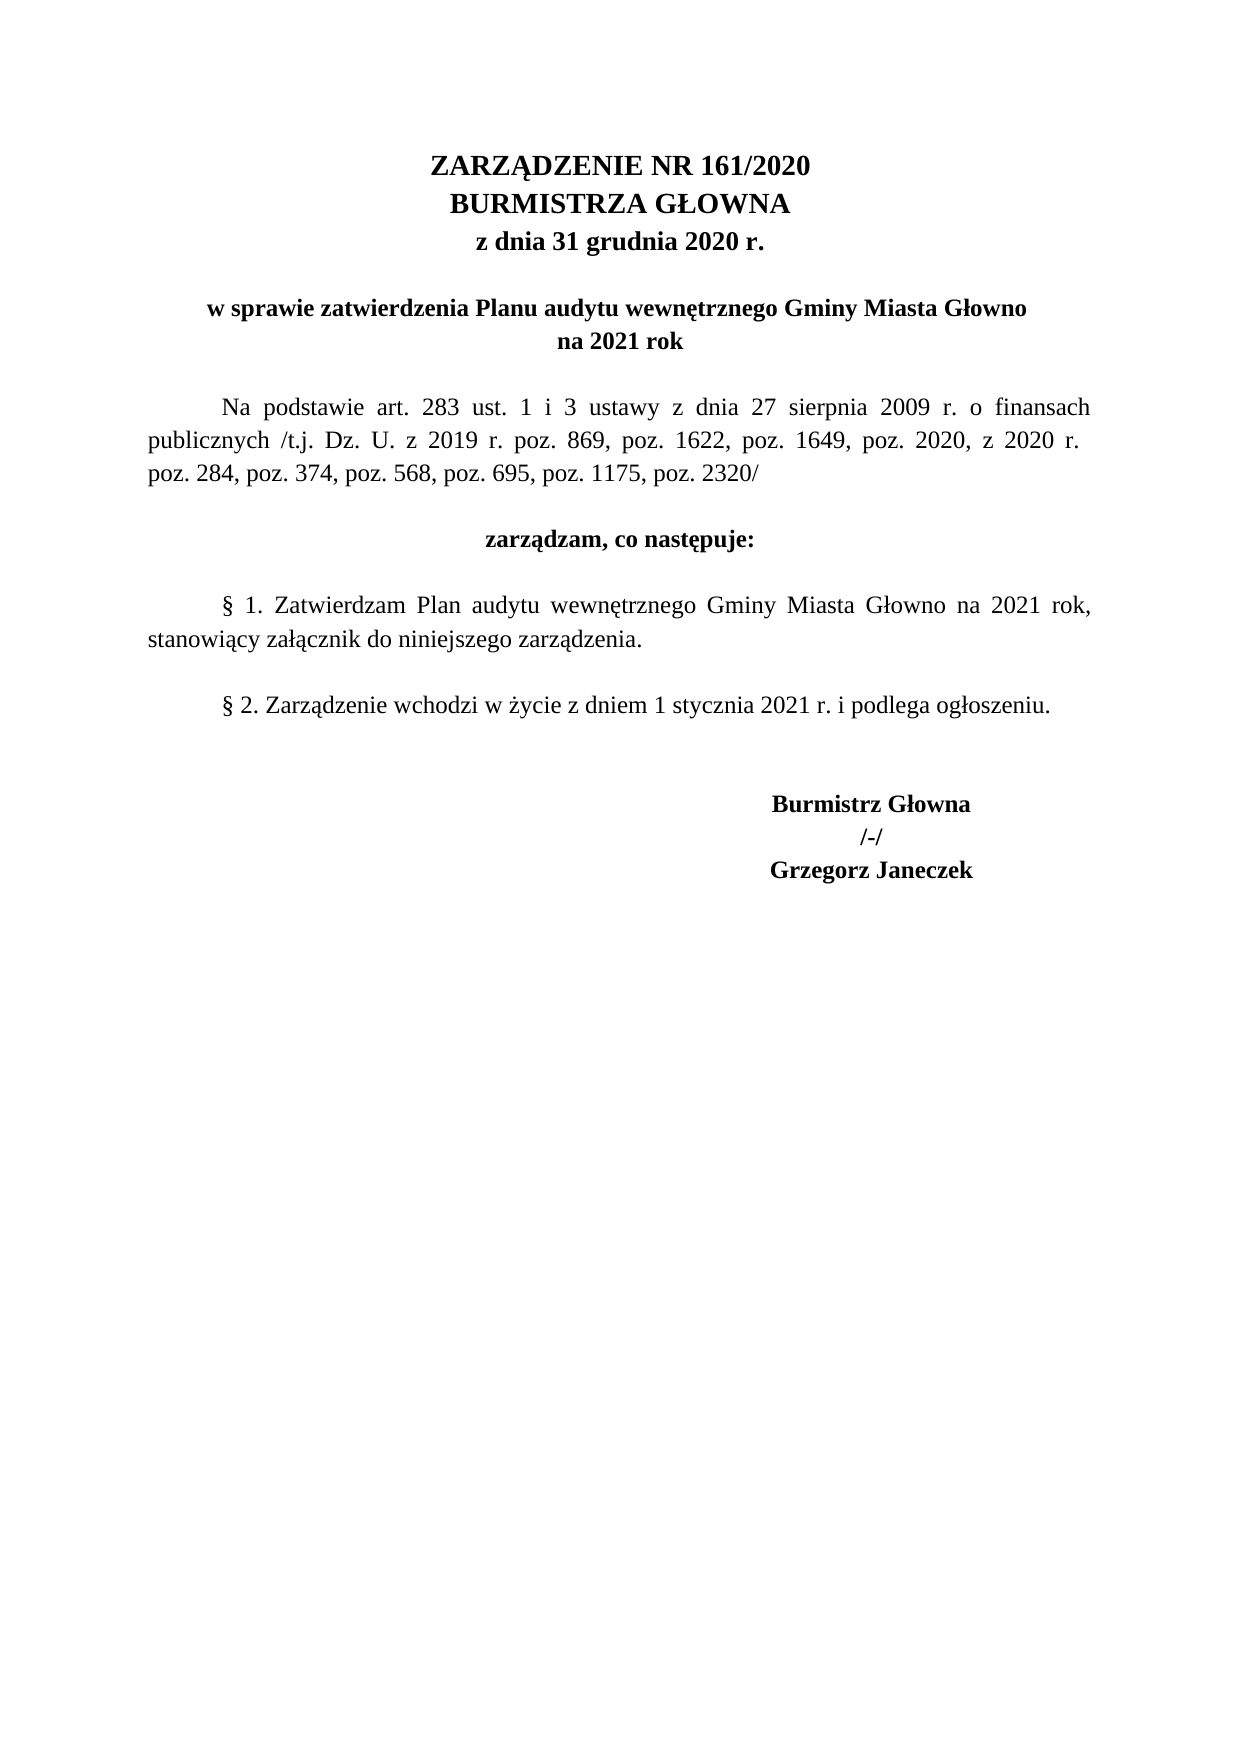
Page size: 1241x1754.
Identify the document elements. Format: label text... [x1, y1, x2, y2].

text Grzegorz Janeczek [650, 855, 1093, 883]
text zarządzam, co następuje: [148, 524, 1093, 553]
text ZARZĄDZENIE NR 161/2020 [148, 148, 1093, 181]
text w sprawie zatwierdzenia Planu audytu wewnętrznego Gminy Miasta Głowno na 2021 rok [148, 293, 1093, 355]
text Burmistrz Głowna [650, 789, 1093, 817]
text z dnia 31 grudnia 2020 r. [148, 225, 1093, 256]
text § 1. Zatwierdzam Plan audytu wewnętrznego Gminy Miasta Głowno na 2021 rok, stanowiący załącznik do niniejszego zarządzenia. [148, 591, 1093, 652]
text BURMISTRZA GŁOWNA [148, 186, 1093, 220]
text § 2. Zarządzenie wchodzi w życie z dniem 1 stycznia 2021 r. i podlega ogłoszeniu. [148, 690, 1093, 718]
text /-/ [650, 822, 1093, 851]
text Na podstawie art. 283 ust. 1 i 3 ustawy z dnia 27 sierpnia 2009 r. o finansach publicznych /t.j. Dz. U. z 2019 r. poz. 869, poz. 1622, poz. 1649, poz. 2020, z 2020 r. poz. 284, poz. 374, poz. 568, poz. 695, poz. 1175, poz. 2320/ [148, 392, 1093, 487]
